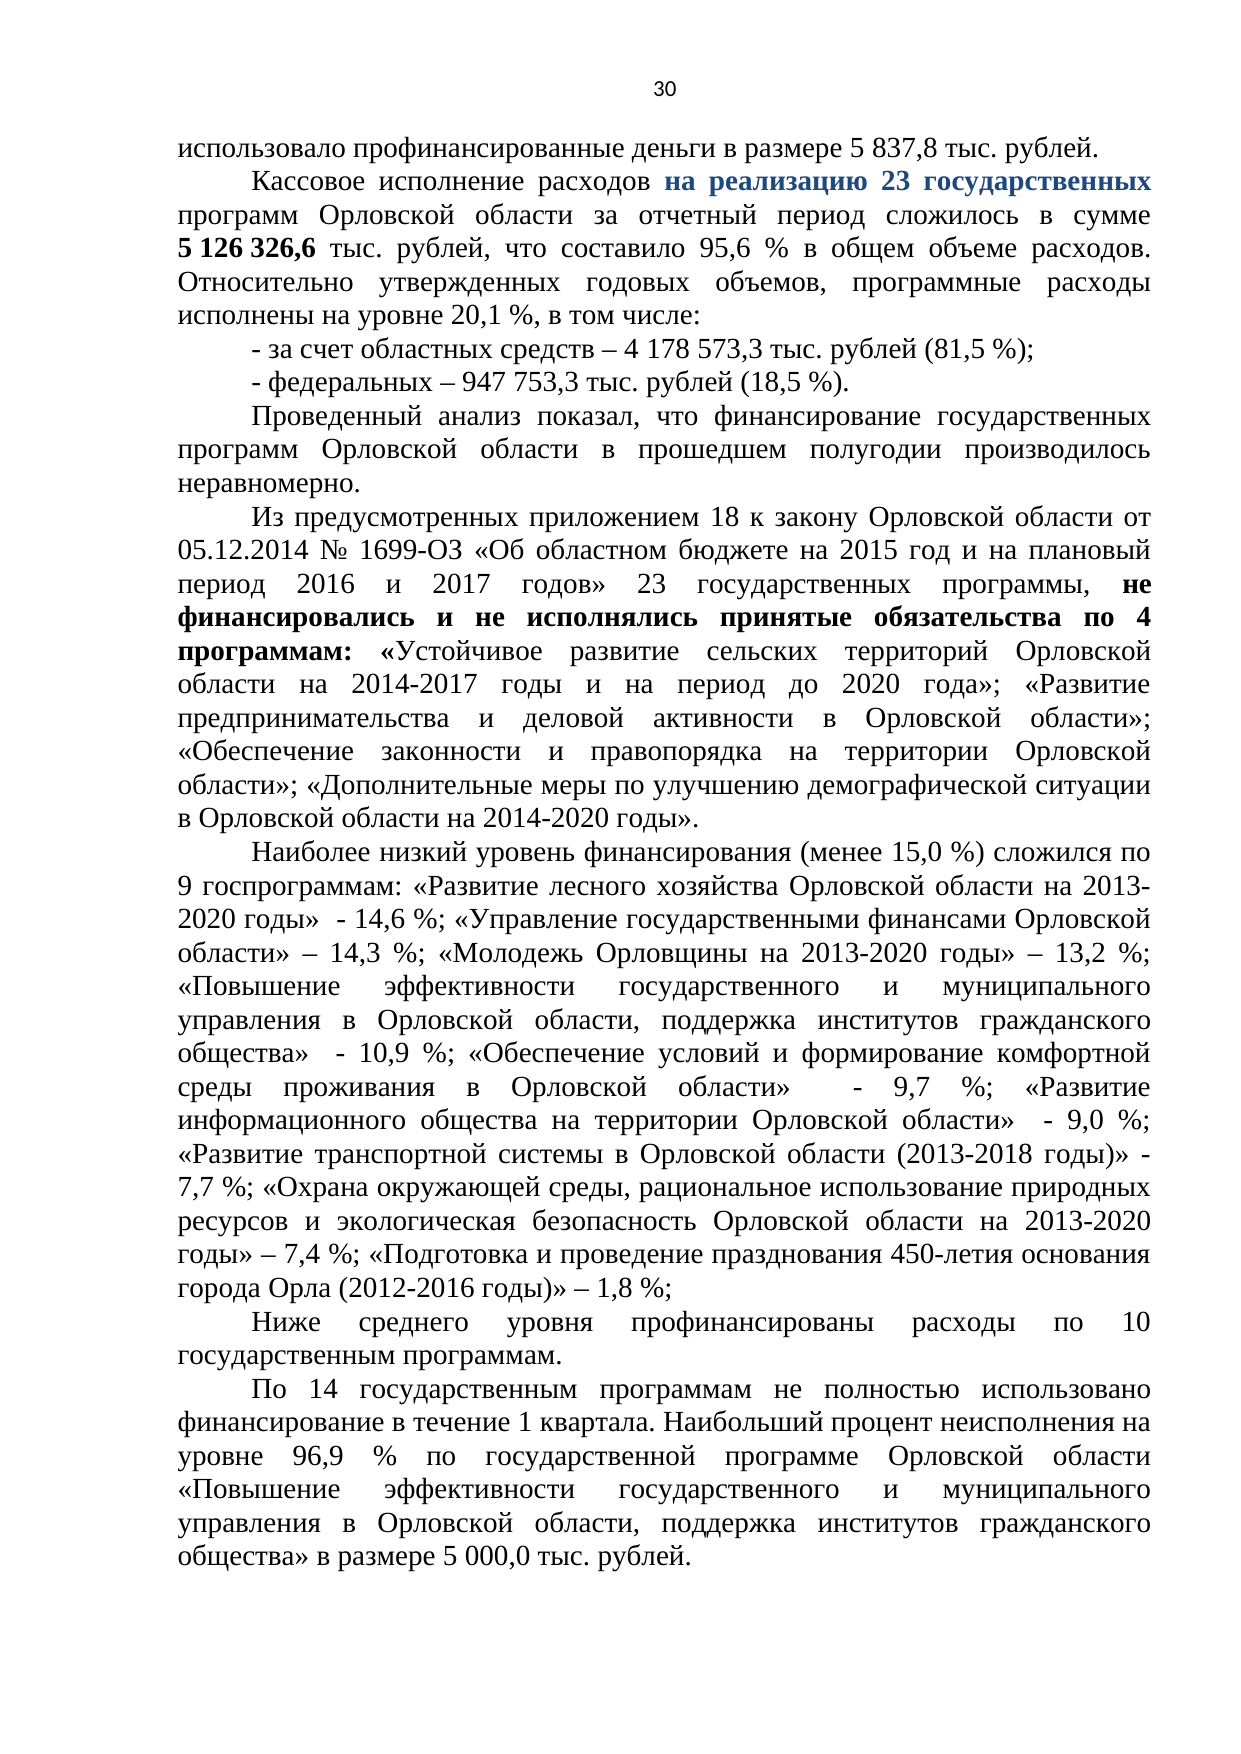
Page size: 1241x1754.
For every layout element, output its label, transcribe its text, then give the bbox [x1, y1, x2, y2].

text Кассовое исполнение расходов на реализацию 23 государственных программ Орловской области за отчетный период сложилось в сумме 5 126 326,6 тыс. рублей, что составило 95,6 % в общем объеме расходов. Относительно утвержденных годовых объемов, программные расходы исполнены на уровне 20,1 %, в том числе: [177, 163, 1152, 331]
text Ниже среднего уровня профинансированы расходы по 10 государственным программам. [177, 1304, 1152, 1371]
text - за счет областных средств – 4 178 573,3 тыс. рублей (81,5 %); [177, 331, 1152, 364]
text - федеральных – 947 753,3 тыс. рублей (18,5 %). [177, 364, 1152, 398]
text Из предусмотренных приложением 18 к закону Орловской области от 05.12.2014 № 1699-ОЗ «Об областном бюджете на 2015 год и на плановый период 2016 и 2017 годов» 23 государственных программы, не финансировались и не исполнялись принятые обязательства по 4 программам: «Устойчивое развитие сельских территорий Орловской области на 2014-2017 годы и на период до 2020 года»; «Развитие предпринимательства и деловой активности в Орловской области»; «Обеспечение законности и правопорядка на территории Орловской области»; «Дополнительные меры по улучшению демографической ситуации в Орловской области на 2014-2020 годы». [177, 499, 1152, 834]
text По 14 государственным программам не полностью использовано финансирование в течение 1 квартала. Наибольший процент неисполнения на уровне 96,9 % по государственной программе Орловской области «Повышение эффективности государственного и муниципального управления в Орловской области, поддержка институтов гражданского общества» в размере 5 000,0 тыс. рублей. [177, 1371, 1152, 1572]
text Проведенный анализ показал, что финансирование государственных программ Орловской области в прошедшем полугодии производилось неравномерно. [177, 398, 1152, 499]
text Наиболее низкий уровень финансирования (менее 15,0 %) сложился по 9 госпрограммам: «Развитие лесного хозяйства Орловской области на 2013-2020 годы» - 14,6 %; «Управление государственными финансами Орловской области» – 14,3 %; «Молодежь Орловщины на 2013-2020 годы» – 13,2 %; «Повышение эффективности государственного и муниципального управления в Орловской области, поддержка институтов гражданского общества» - 10,9 %; «Обеспечение условий и формирование комфортной среды проживания в Орловской области» - 9,7 %; «Развитие информационного общества на территории Орловской области» - 9,0 %; «Развитие транспортной системы в Орловской области (2013-2018 годы)» - 7,7 %; «Охрана окружающей среды, рациональное использование природных ресурсов и экологическая безопасность Орловской области на 2013-2020 годы» – 7,4 %; «Подготовка и проведение празднования 450-летия основания города Орла (2012-2016 годы)» – 1,8 %; [177, 834, 1152, 1304]
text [177, 130, 1152, 163]
